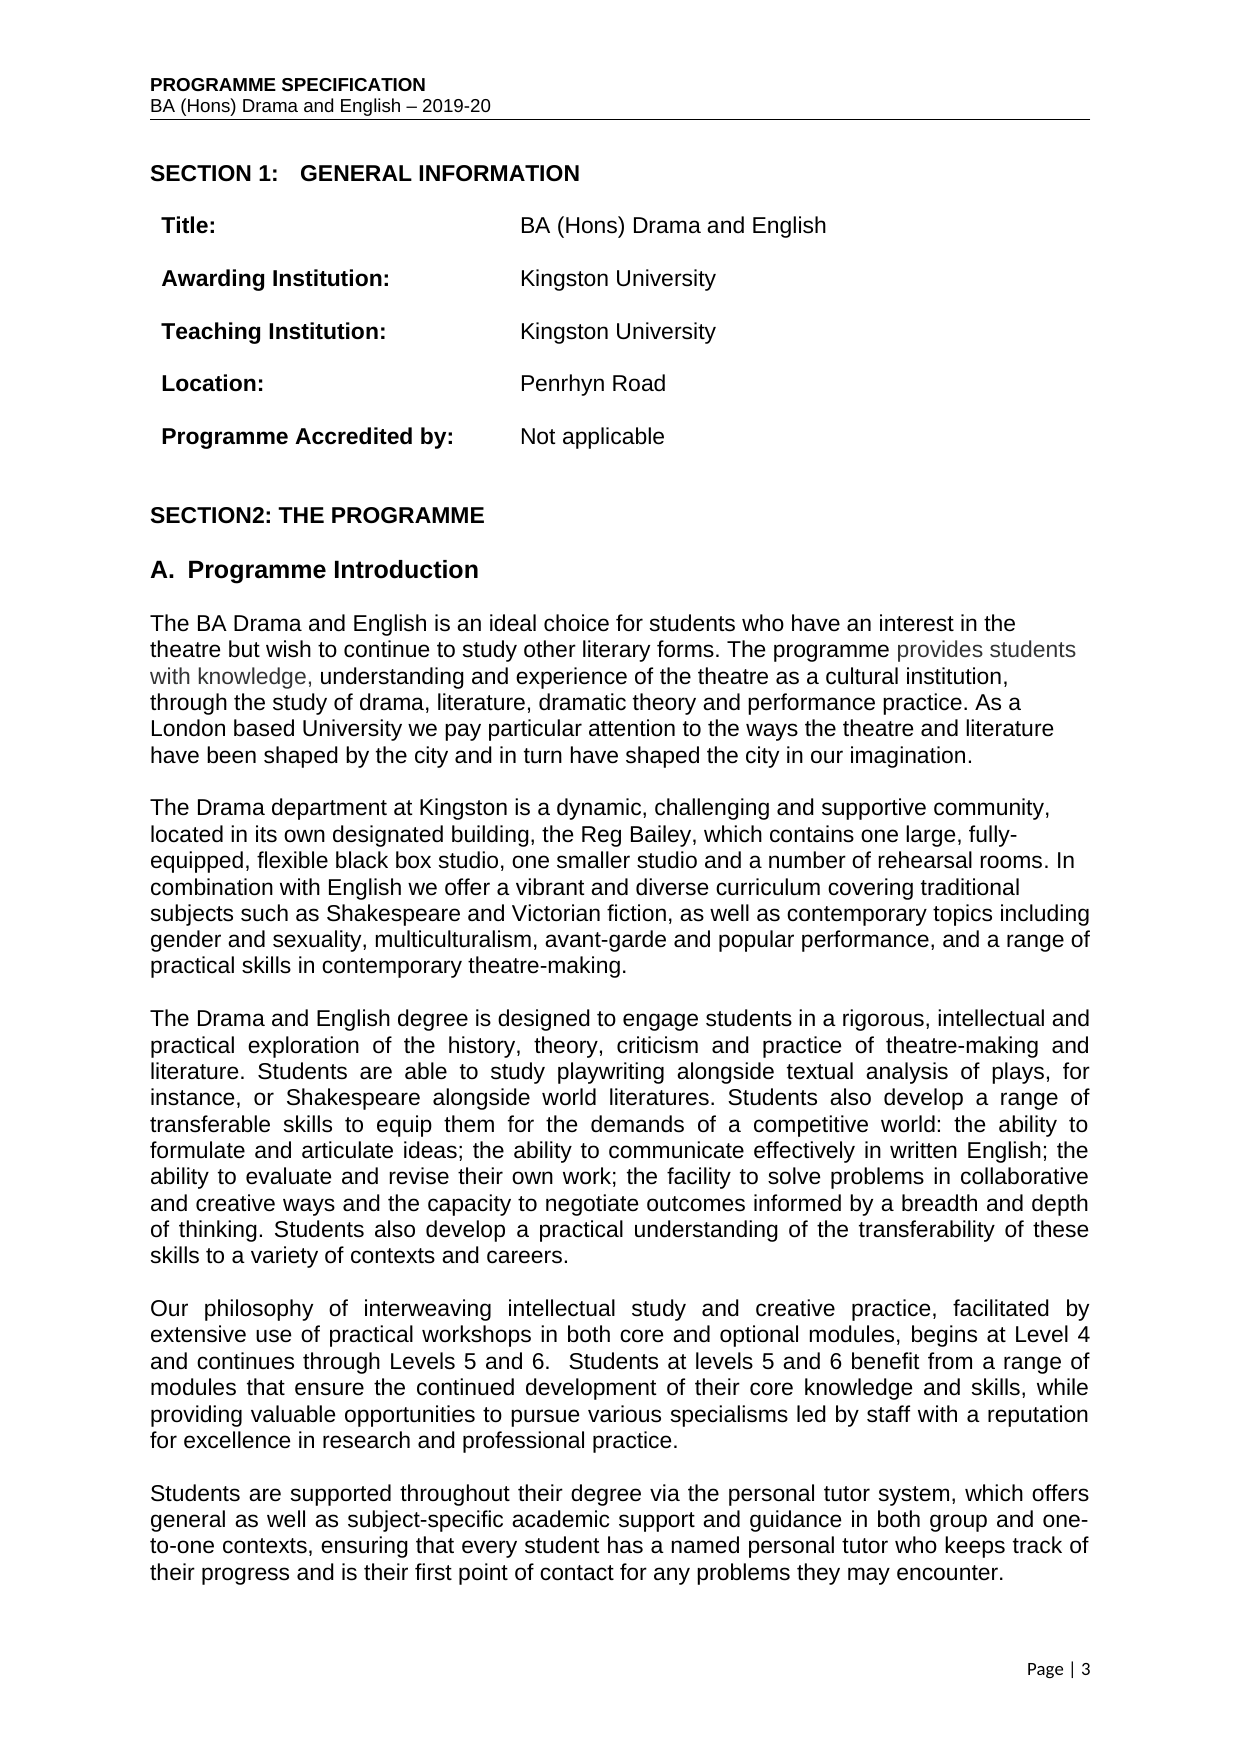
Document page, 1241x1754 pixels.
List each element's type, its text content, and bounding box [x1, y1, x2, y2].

text Students are supported throughout their degree via the personal tutor system, which offers general as well as subject-specific academic support and guidance in both group and one-to-one contexts, ensuring that every student has a named personal tutor who keeps track of their progress and is their first point of contact for any problems they may encounter. [150, 1479, 1090, 1585]
table_cell Teaching Institution: [150, 318, 508, 370]
table_header Title: [150, 212, 508, 265]
table_cell Programme Accredited by: [150, 423, 508, 476]
text SECTION 1: GENERAL INFORMATION [150, 159, 1090, 186]
table_cell Awarding Institution: [150, 265, 508, 318]
text The BA Drama and English is an ideal choice for students who have an interest in the theatre but wish to continue to study other literary forms. The programme provides students with knowledge, understanding and experience of the theatre as a cultural institution, through the study of drama, literature, dramatic theory and performance practice. As a London based University we pay particular attention to the ways the theatre and literature have been shaped by the city and in turn have shaped the city in our imagination. [150, 610, 1090, 768]
table_cell Not applicable [509, 423, 1090, 476]
table_cell Kingston University [509, 318, 1090, 370]
text Our philosophy of interweaving intellectual study and creative practice, facilitated by extensive use of practical workshops in both core and optional modules, begins at Level 4 and continues through Levels 5 and 6. Students at levels 5 and 6 benefit from a range of modules that ensure the continued development of their core knowledge and skills, while providing valuable opportunities to pursue various specialisms led by staff with a reputation for excellence in research and professional practice. [150, 1295, 1090, 1453]
table_cell Location: [150, 370, 508, 423]
table_header BA (Hons) Drama and English [509, 212, 1090, 265]
list Programme Introduction [150, 555, 1090, 583]
table_cell Kingston University [509, 265, 1090, 318]
text SECTION2: THE PROGRAMME [150, 502, 1090, 528]
text The Drama and English degree is designed to engage students in a rigorous, intellectual and practical exploration of the history, theory, criticism and practice of theatre-making and literature. Students are able to study playwriting alongside textual analysis of plays, for instance, or Shakespeare alongside world literatures. Students also develop a range of transferable skills to equip them for the demands of a competitive world: the ability to formulate and articulate ideas; the ability to communicate effectively in written English; the ability to evaluate and revise their own work; the facility to solve problems in collaborative and creative ways and the capacity to negotiate outcomes informed by a breadth and depth of thinking. Students also develop a practical understanding of the transferability of these skills to a variety of contexts and careers. [150, 1005, 1090, 1269]
table_cell Penrhyn Road [509, 370, 1090, 423]
text The Drama department at Kingston is a dynamic, challenging and supportive community, located in its own designated building, the Reg Bailey, which contains one large, fully-equipped, flexible black box studio, one smaller studio and a number of rehearsal rooms. In combination with English we offer a vibrant and diverse curriculum covering traditional subjects such as Shakespeare and Victorian fiction, as well as contemporary topics including gender and sexuality, multiculturalism, avant-garde and popular performance, and a range of practical skills in contemporary theatre-making. [150, 794, 1090, 900]
